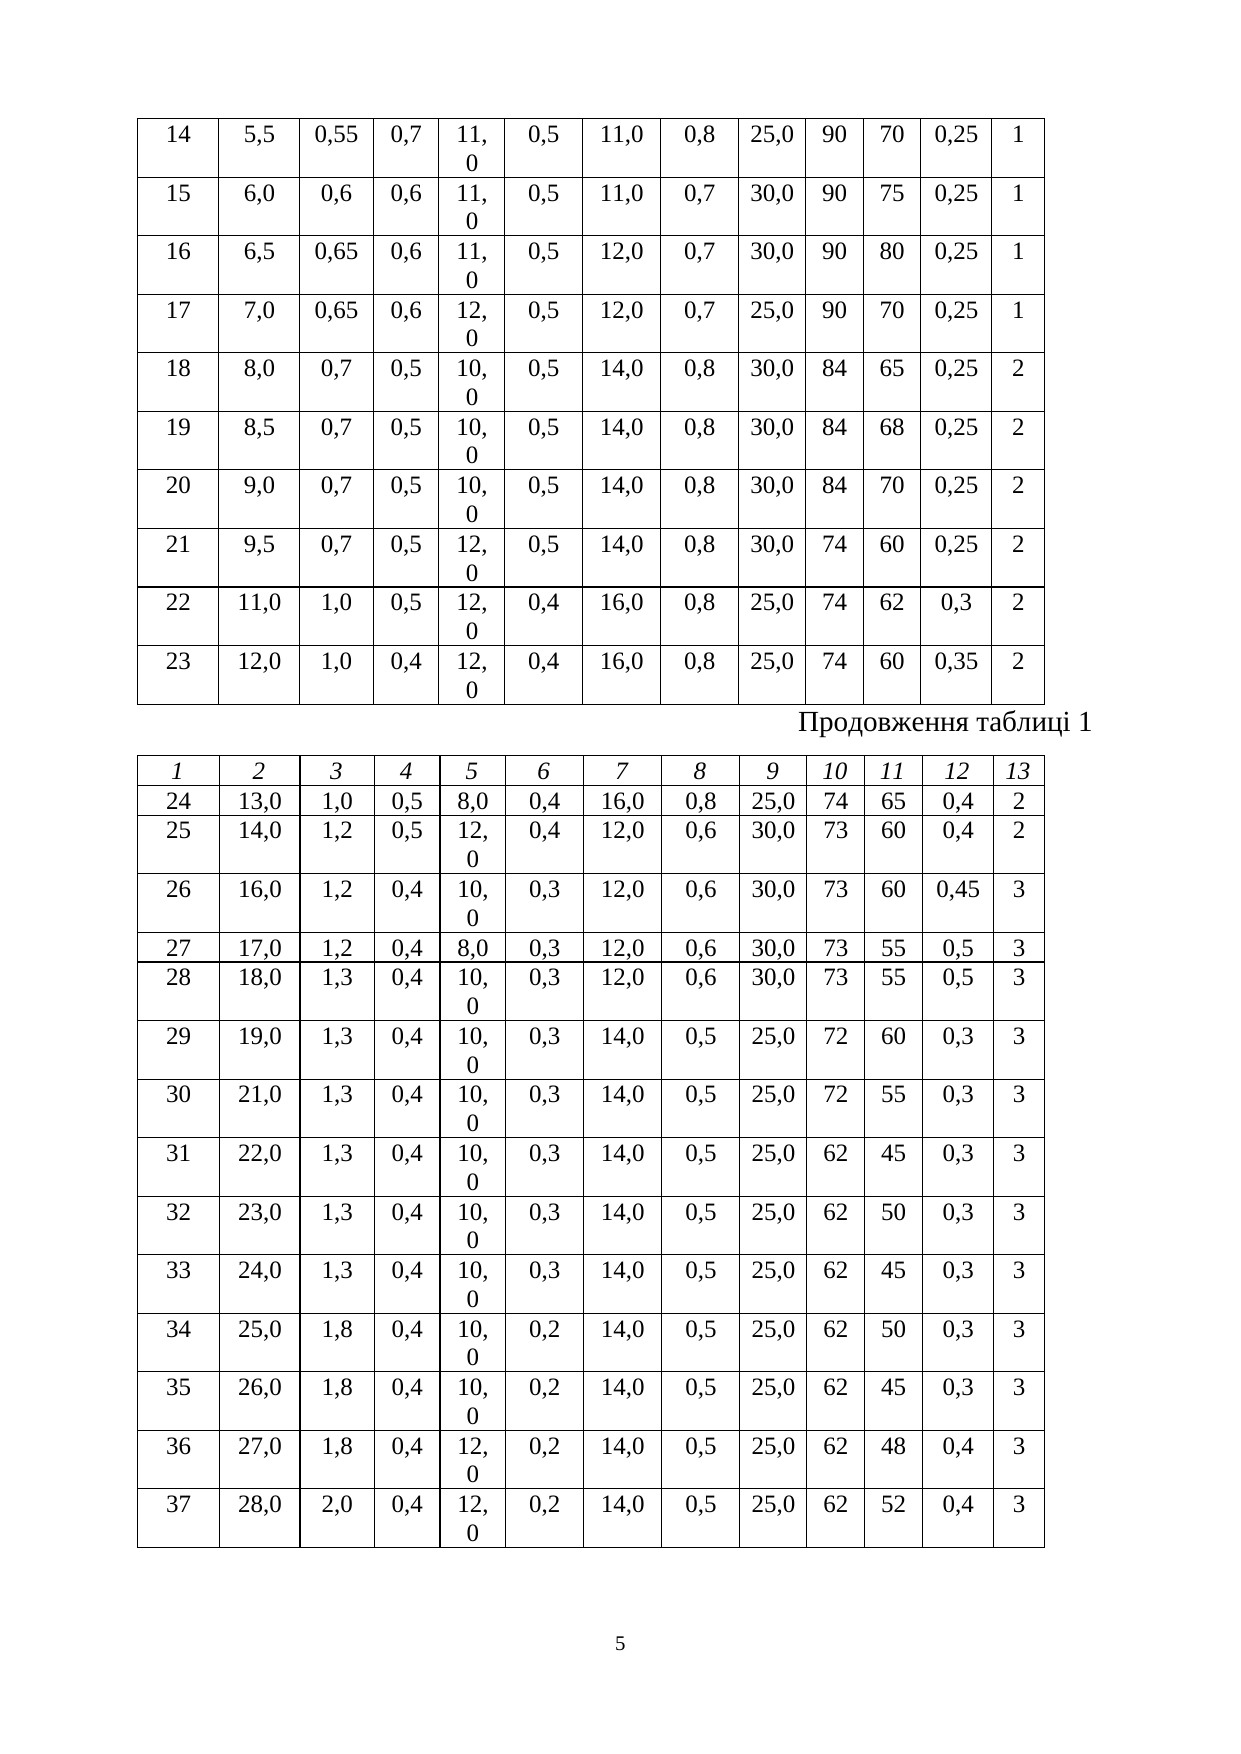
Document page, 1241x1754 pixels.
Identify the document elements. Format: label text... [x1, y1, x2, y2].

table_cell 0,25 [921, 178, 991, 235]
table_cell 0,8 [661, 412, 738, 469]
table_cell 0,25 [921, 295, 991, 352]
table_cell 30,0 [740, 963, 806, 1020]
table_cell 17,0 [220, 933, 299, 961]
table_cell 0,6 [662, 874, 739, 932]
table_cell 14,0 [584, 1021, 661, 1078]
table_cell 50 [865, 1197, 922, 1254]
table_cell 62 [807, 1489, 864, 1547]
table_cell 0,8 [661, 470, 738, 528]
table_cell 72 [807, 1021, 864, 1078]
table_cell 10,0 [441, 1255, 505, 1313]
table_cell 73 [807, 816, 864, 873]
table_cell 62 [864, 588, 920, 645]
table_cell 0,5 [662, 1372, 739, 1430]
table_cell 3 [994, 1080, 1044, 1137]
table_cell 0,7 [300, 529, 373, 586]
table_cell 2 [992, 412, 1044, 469]
table_cell 0,5 [505, 295, 582, 352]
table_cell 27,0 [220, 1431, 299, 1488]
table_cell 11,0 [439, 236, 504, 294]
table_cell 0,4 [375, 1197, 439, 1254]
table_cell 0,8 [661, 353, 738, 411]
table_cell 1,3 [301, 1197, 374, 1254]
table_cell 10,0 [441, 963, 505, 1020]
table_cell 52 [865, 1489, 922, 1547]
table_cell 0,7 [661, 295, 738, 352]
table_cell 25,0 [740, 1080, 806, 1137]
table_cell 25,0 [740, 1431, 806, 1488]
table_cell 0,3 [506, 1197, 583, 1254]
table_cell 72 [807, 1080, 864, 1137]
table_cell 74 [807, 786, 864, 814]
table_cell 3 [994, 1197, 1044, 1254]
table_header 11 [865, 756, 922, 785]
table_cell 3 [994, 1431, 1044, 1488]
table_cell 0,4 [923, 786, 993, 814]
table_cell 1,2 [301, 874, 374, 932]
table_cell 0,5 [374, 470, 438, 528]
table_cell 8,5 [219, 412, 299, 469]
table_cell 74 [806, 588, 863, 645]
table_cell 13,0 [220, 786, 299, 814]
table_cell 0,8 [662, 786, 739, 814]
table_cell 50 [865, 1314, 922, 1371]
table_cell 0,7 [300, 412, 373, 469]
table_cell 11,0 [583, 178, 660, 235]
table_cell 70 [864, 470, 920, 528]
table_cell 25 [138, 816, 219, 873]
table_cell 24,0 [220, 1255, 299, 1313]
table_cell 60 [865, 816, 922, 873]
table_cell 0,3 [506, 1021, 583, 1078]
table_cell 0,5 [662, 1255, 739, 1313]
table_cell 11,0 [439, 178, 504, 235]
table_cell 0,7 [374, 119, 438, 177]
table_cell 0,65 [300, 295, 373, 352]
table_cell 12,0 [583, 236, 660, 294]
table_cell 35 [138, 1372, 219, 1430]
table_cell 0,5 [505, 236, 582, 294]
table_cell 9,0 [219, 470, 299, 528]
table_cell 10,0 [441, 1197, 505, 1254]
table_cell 0,3 [923, 1080, 993, 1137]
table_cell 60 [864, 646, 920, 703]
table_cell 36 [138, 1431, 219, 1488]
table_cell 0,5 [505, 529, 582, 586]
table_cell 12,0 [219, 646, 299, 703]
table_cell 73 [807, 933, 864, 961]
table_cell 70 [864, 295, 920, 352]
table_cell 0,5 [374, 588, 438, 645]
table_cell 12,0 [584, 816, 661, 873]
table_cell 55 [865, 1080, 922, 1137]
table_cell 14,0 [583, 470, 660, 528]
table_cell 0,3 [921, 588, 991, 645]
table_cell 45 [865, 1138, 922, 1196]
table_cell 0,5 [374, 529, 438, 586]
table_cell 12,0 [584, 933, 661, 961]
table_cell 12,0 [441, 816, 505, 873]
table_cell 62 [807, 1255, 864, 1313]
table_cell 0,6 [374, 178, 438, 235]
table_cell 12,0 [583, 295, 660, 352]
table_cell 30,0 [739, 529, 805, 586]
table_cell 0,4 [923, 816, 993, 873]
table_cell 14,0 [583, 412, 660, 469]
table_cell 0,2 [506, 1431, 583, 1488]
table_cell 16,0 [583, 646, 660, 703]
table_header 13 [994, 756, 1044, 785]
table_cell 0,6 [374, 236, 438, 294]
table_cell 31 [138, 1138, 219, 1196]
table_cell 3 [994, 933, 1044, 961]
table_cell 0,4 [506, 816, 583, 873]
table_cell 3 [994, 1138, 1044, 1196]
table_cell 0,4 [505, 588, 582, 645]
table_header 6 [506, 756, 583, 785]
table_cell 12,0 [439, 529, 504, 586]
table_cell 0,3 [506, 874, 583, 932]
table_cell 0,8 [661, 119, 738, 177]
table_cell 15 [138, 178, 218, 235]
table_cell 12,0 [439, 588, 504, 645]
table_cell 8,0 [219, 353, 299, 411]
table_cell 7,0 [219, 295, 299, 352]
table_header 8 [662, 756, 739, 785]
table_cell 0,45 [923, 874, 993, 932]
table_cell 12,0 [441, 1489, 505, 1547]
table_header 10 [807, 756, 864, 785]
table_cell 55 [865, 933, 922, 961]
table_cell 74 [806, 529, 863, 586]
table_cell 0,4 [375, 1080, 439, 1137]
table_cell 0,4 [375, 1431, 439, 1488]
table_cell 30,0 [740, 816, 806, 873]
table_cell 0,25 [921, 119, 991, 177]
table_cell 19,0 [220, 1021, 299, 1078]
table_cell 90 [806, 119, 863, 177]
table_cell 0,25 [921, 236, 991, 294]
table_cell 0,5 [662, 1197, 739, 1254]
table_cell 12,0 [439, 295, 504, 352]
table_cell 2,0 [301, 1489, 374, 1547]
table_cell 12,0 [584, 874, 661, 932]
table_cell 0,3 [923, 1021, 993, 1078]
table_cell 0,5 [662, 1080, 739, 1137]
table_cell 65 [864, 353, 920, 411]
table_cell 0,5 [375, 816, 439, 873]
table_cell 25,0 [740, 1372, 806, 1430]
table_cell 14,0 [584, 1197, 661, 1254]
table_cell 20 [138, 470, 218, 528]
table_cell 34 [138, 1314, 219, 1371]
table_cell 18,0 [220, 963, 299, 1020]
table_cell 26 [138, 874, 219, 932]
table_cell 3 [994, 963, 1044, 1020]
table_cell 62 [807, 1431, 864, 1488]
table_cell 14 [138, 119, 218, 177]
table_cell 0,5 [505, 412, 582, 469]
table_cell 30,0 [739, 412, 805, 469]
table_cell 1 [992, 119, 1044, 177]
table_cell 1,8 [301, 1372, 374, 1430]
table_cell 0,3 [506, 1255, 583, 1313]
table_cell 28,0 [220, 1489, 299, 1547]
table_cell 10,0 [439, 412, 504, 469]
table_cell 0,5 [662, 1314, 739, 1371]
table_cell 0,5 [923, 933, 993, 961]
table_cell 21,0 [220, 1080, 299, 1137]
table_header 3 [301, 756, 374, 785]
table_cell 0,5 [662, 1021, 739, 1078]
table_cell 22,0 [220, 1138, 299, 1196]
table_cell 0,7 [300, 353, 373, 411]
table_cell 0,7 [661, 178, 738, 235]
table_cell 14,0 [584, 1255, 661, 1313]
table_cell 32 [138, 1197, 219, 1254]
table_cell 10,0 [439, 353, 504, 411]
table_cell 30,0 [739, 236, 805, 294]
table_cell 0,3 [506, 1138, 583, 1196]
table_cell 29 [138, 1021, 219, 1078]
table_cell 25,0 [739, 646, 805, 703]
table_cell 0,8 [661, 529, 738, 586]
table_cell 1,8 [301, 1431, 374, 1488]
table_cell 0,5 [923, 963, 993, 1020]
table_cell 68 [864, 412, 920, 469]
table_cell 0,4 [375, 1314, 439, 1371]
table_cell 10,0 [441, 1021, 505, 1078]
table_cell 28 [138, 963, 219, 1020]
table_cell 0,5 [505, 353, 582, 411]
table_cell 16,0 [583, 588, 660, 645]
table_cell 6,5 [219, 236, 299, 294]
table_cell 0,4 [505, 646, 582, 703]
table_cell 0,2 [506, 1314, 583, 1371]
table_cell 10,0 [441, 1138, 505, 1196]
table_cell 84 [806, 353, 863, 411]
table_cell 30,0 [739, 470, 805, 528]
table_cell 30,0 [740, 874, 806, 932]
table_cell 0,25 [921, 353, 991, 411]
table_cell 0,4 [375, 1489, 439, 1547]
table_cell 0,5 [375, 786, 439, 814]
table_cell 0,25 [921, 470, 991, 528]
table_cell 30,0 [739, 178, 805, 235]
table_header 7 [584, 756, 661, 785]
table_cell 27 [138, 933, 219, 961]
table_cell 14,0 [584, 1372, 661, 1430]
table_cell 14,0 [584, 1138, 661, 1196]
table_cell 25,0 [739, 295, 805, 352]
table_cell 0,25 [921, 529, 991, 586]
table_cell 0,4 [375, 874, 439, 932]
table_cell 5,5 [219, 119, 299, 177]
table_cell 22 [138, 588, 218, 645]
table_cell 62 [807, 1197, 864, 1254]
table_cell 60 [865, 874, 922, 932]
table_cell 0,5 [505, 178, 582, 235]
table_cell 1,3 [301, 1138, 374, 1196]
table_cell 24 [138, 786, 219, 814]
table_cell 62 [807, 1138, 864, 1196]
table_cell 0,6 [662, 963, 739, 1020]
table_cell 16,0 [584, 786, 661, 814]
table_cell 10,0 [441, 1080, 505, 1137]
table_cell 0,6 [662, 933, 739, 961]
table_cell 0,5 [662, 1138, 739, 1196]
table_cell 12,0 [441, 1431, 505, 1488]
table_cell 25,0 [740, 1021, 806, 1078]
table_cell 0,5 [374, 412, 438, 469]
table_cell 14,0 [584, 1314, 661, 1371]
table_cell 2 [992, 588, 1044, 645]
table_header 1 [138, 756, 219, 785]
table_cell 10,0 [441, 1372, 505, 1430]
table_cell 0,5 [662, 1489, 739, 1547]
table_cell 30,0 [740, 933, 806, 961]
table_cell 12,0 [439, 646, 504, 703]
table_cell 0,3 [923, 1138, 993, 1196]
table_cell 25,0 [220, 1314, 299, 1371]
table_cell 2 [994, 816, 1044, 873]
table_header 12 [923, 756, 993, 785]
table_cell 0,6 [300, 178, 373, 235]
table_cell 3 [994, 1021, 1044, 1078]
table_cell 74 [806, 646, 863, 703]
table_cell 3 [994, 874, 1044, 932]
table_cell 19 [138, 412, 218, 469]
table_cell 75 [864, 178, 920, 235]
table_cell 0,55 [300, 119, 373, 177]
table_cell 0,4 [375, 933, 439, 961]
table_cell 0,25 [921, 412, 991, 469]
table_cell 1 [992, 295, 1044, 352]
table_cell 0,4 [375, 1138, 439, 1196]
table_cell 0,3 [923, 1372, 993, 1430]
table_cell 73 [807, 963, 864, 1020]
table_cell 14,0 [584, 1489, 661, 1547]
table_cell 14,0 [584, 1080, 661, 1137]
table_cell 0,3 [506, 933, 583, 961]
table_cell 26,0 [220, 1372, 299, 1430]
table_cell 30 [138, 1080, 219, 1137]
table_cell 17 [138, 295, 218, 352]
table_cell 1,0 [300, 646, 373, 703]
table_cell 0,7 [300, 470, 373, 528]
table_cell 0,4 [375, 1372, 439, 1430]
table_cell 84 [806, 470, 863, 528]
table_cell 18 [138, 353, 218, 411]
table_cell 37 [138, 1489, 219, 1547]
table_cell 2 [992, 529, 1044, 586]
table_cell 8,0 [441, 786, 505, 814]
table_cell 25,0 [740, 1255, 806, 1313]
table_cell 11,0 [583, 119, 660, 177]
table_cell 1 [992, 178, 1044, 235]
table_cell 3 [994, 1372, 1044, 1430]
table_cell 1,8 [301, 1314, 374, 1371]
table_cell 0,8 [661, 588, 738, 645]
table_cell 0,35 [921, 646, 991, 703]
table_cell 0,6 [374, 295, 438, 352]
table_cell 11,0 [439, 119, 504, 177]
table_cell 55 [865, 963, 922, 1020]
table_cell 0,2 [506, 1372, 583, 1430]
table_cell 14,0 [583, 353, 660, 411]
table_cell 11,0 [219, 588, 299, 645]
table_cell 0,5 [374, 353, 438, 411]
table_cell 0,3 [923, 1314, 993, 1371]
table_cell 60 [865, 1021, 922, 1078]
table_cell 25,0 [740, 1138, 806, 1196]
table_cell 1,2 [301, 816, 374, 873]
table_cell 90 [806, 236, 863, 294]
table_cell 25,0 [740, 1314, 806, 1371]
table_cell 25,0 [740, 1197, 806, 1254]
table_cell 0,4 [506, 786, 583, 814]
table_cell 1,3 [301, 1021, 374, 1078]
table_cell 25,0 [739, 119, 805, 177]
table_cell 1 [992, 236, 1044, 294]
table_cell 21 [138, 529, 218, 586]
table_cell 6,0 [219, 178, 299, 235]
table_cell 2 [992, 470, 1044, 528]
table_cell 23,0 [220, 1197, 299, 1254]
table_cell 0,7 [661, 236, 738, 294]
table_cell 62 [807, 1372, 864, 1430]
table_cell 3 [994, 1314, 1044, 1371]
table_cell 0,5 [505, 470, 582, 528]
table_cell 1,3 [301, 1255, 374, 1313]
table_cell 12,0 [584, 963, 661, 1020]
table_cell 0,3 [506, 1080, 583, 1137]
table_cell 65 [865, 786, 922, 814]
table_cell 80 [864, 236, 920, 294]
table_cell 25,0 [740, 786, 806, 814]
table_cell 2 [994, 786, 1044, 814]
table_cell 0,3 [506, 963, 583, 1020]
table_cell 73 [807, 874, 864, 932]
table_cell 30,0 [739, 353, 805, 411]
table_cell 2 [992, 353, 1044, 411]
table_cell 0,3 [923, 1255, 993, 1313]
table_cell 90 [806, 295, 863, 352]
table_cell 1,2 [301, 933, 374, 961]
table_cell 0,4 [923, 1431, 993, 1488]
table_cell 0,4 [374, 646, 438, 703]
table_header 5 [441, 756, 505, 785]
table_cell 0,4 [375, 963, 439, 1020]
table_cell 1,0 [300, 588, 373, 645]
table_cell 0,4 [923, 1489, 993, 1547]
table_cell 45 [865, 1372, 922, 1430]
table_cell 23 [138, 646, 218, 703]
table_cell 14,0 [583, 529, 660, 586]
table_header 4 [375, 756, 439, 785]
table_cell 0,3 [923, 1197, 993, 1254]
table_cell 9,5 [219, 529, 299, 586]
table_cell 33 [138, 1255, 219, 1313]
table_cell 2 [992, 646, 1044, 703]
table_cell 3 [994, 1255, 1044, 1313]
table_cell 1,3 [301, 1080, 374, 1137]
table_cell 0,4 [375, 1021, 439, 1078]
table_cell 0,65 [300, 236, 373, 294]
table_cell 48 [865, 1431, 922, 1488]
table_header 9 [740, 756, 806, 785]
table_cell 14,0 [220, 816, 299, 873]
table_cell 1,3 [301, 963, 374, 1020]
table_cell 0,8 [661, 646, 738, 703]
table_cell 10,0 [439, 470, 504, 528]
table_cell 10,0 [441, 874, 505, 932]
table_cell 0,4 [375, 1255, 439, 1313]
table_cell 62 [807, 1314, 864, 1371]
table_cell 25,0 [740, 1489, 806, 1547]
table_cell 16 [138, 236, 218, 294]
table_cell 14,0 [584, 1431, 661, 1488]
table_cell 60 [864, 529, 920, 586]
table_cell 16,0 [220, 874, 299, 932]
table_cell 3 [994, 1489, 1044, 1547]
subtitle Продовження таблиці 1 [148, 704, 1092, 738]
table_cell 0,5 [662, 1431, 739, 1488]
table_header 2 [220, 756, 299, 785]
table_cell 90 [806, 178, 863, 235]
table_cell 84 [806, 412, 863, 469]
table_cell 0,6 [662, 816, 739, 873]
table_cell 8,0 [441, 933, 505, 961]
table_cell 70 [864, 119, 920, 177]
table_cell 25,0 [739, 588, 805, 645]
table_cell 0,2 [506, 1489, 583, 1547]
table_cell 0,5 [505, 119, 582, 177]
table_cell 1,0 [301, 786, 374, 814]
table_cell 10,0 [441, 1314, 505, 1371]
table_cell 45 [865, 1255, 922, 1313]
